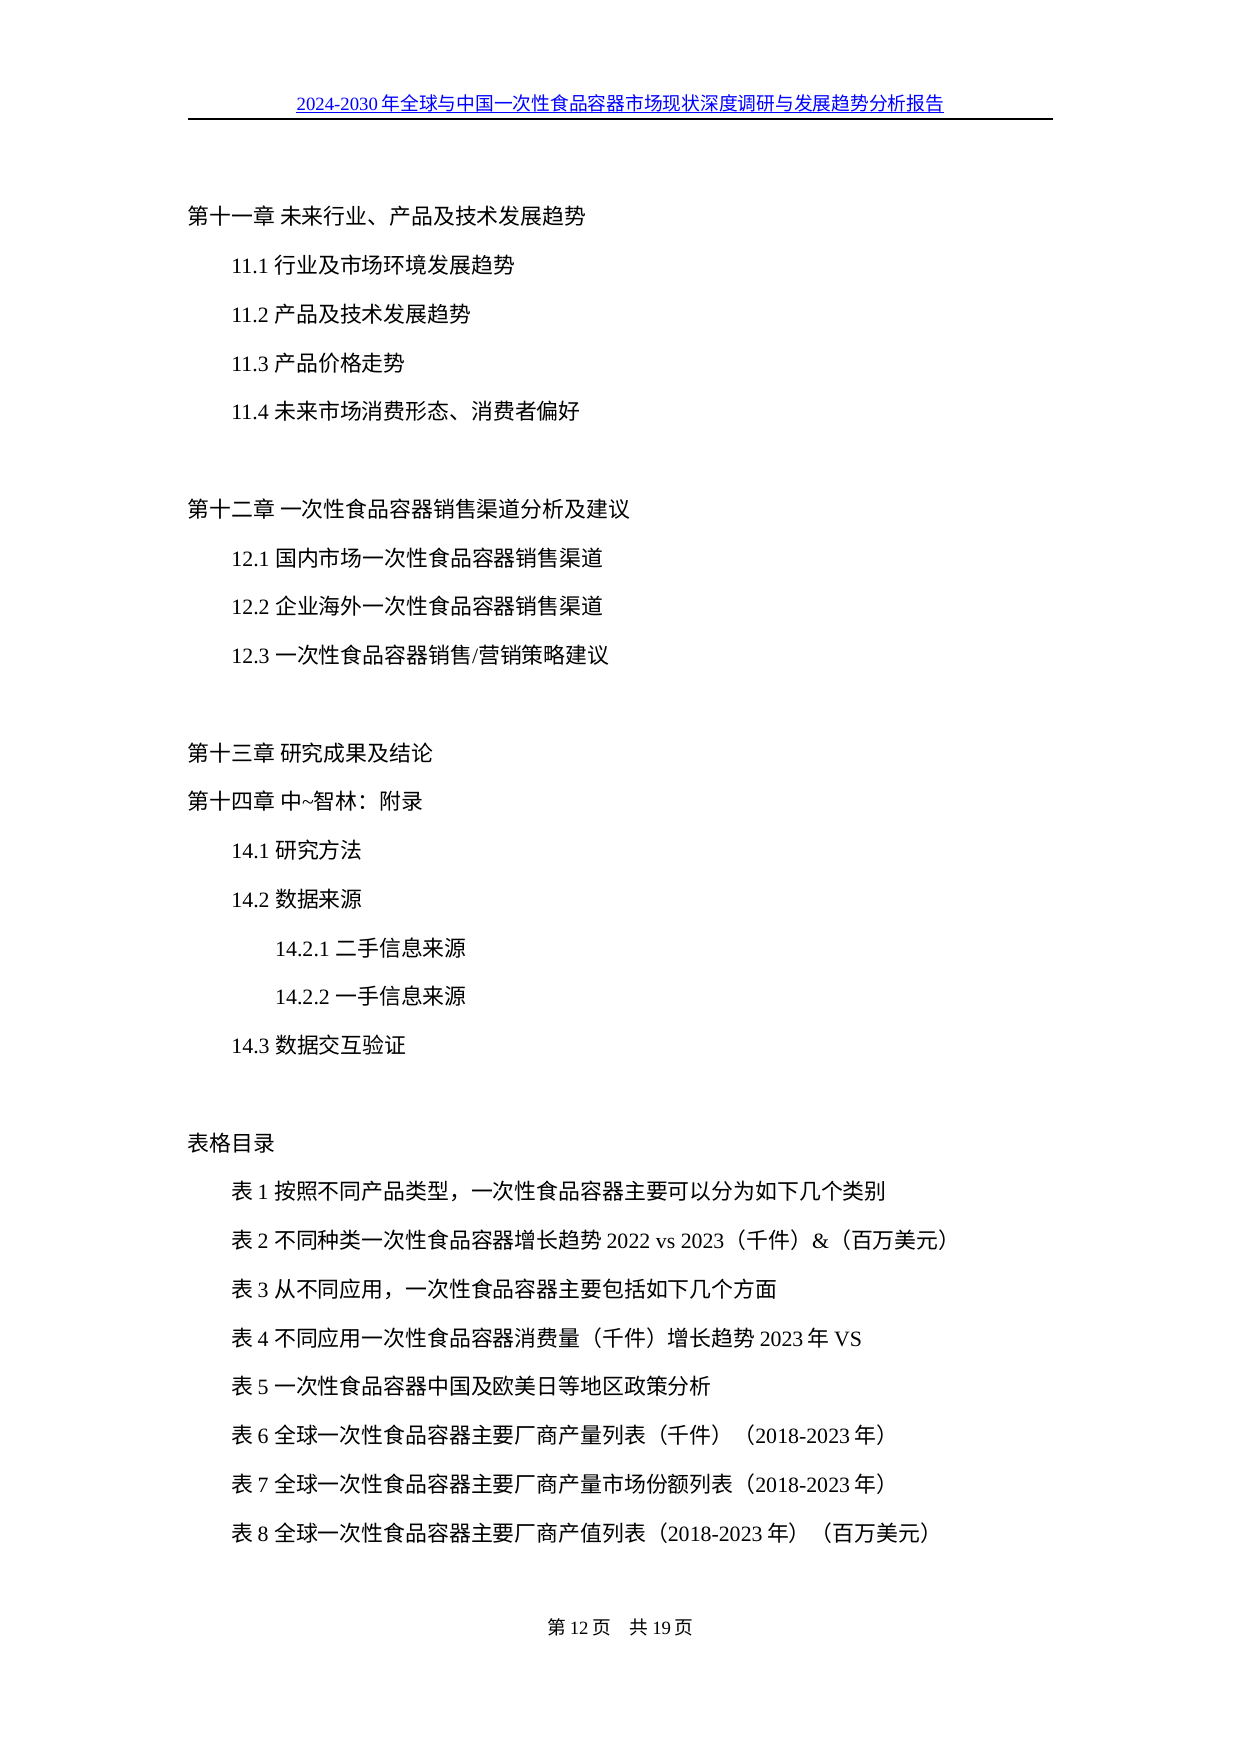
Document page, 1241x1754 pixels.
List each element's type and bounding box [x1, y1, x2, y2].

text [187, 150, 1053, 1548]
